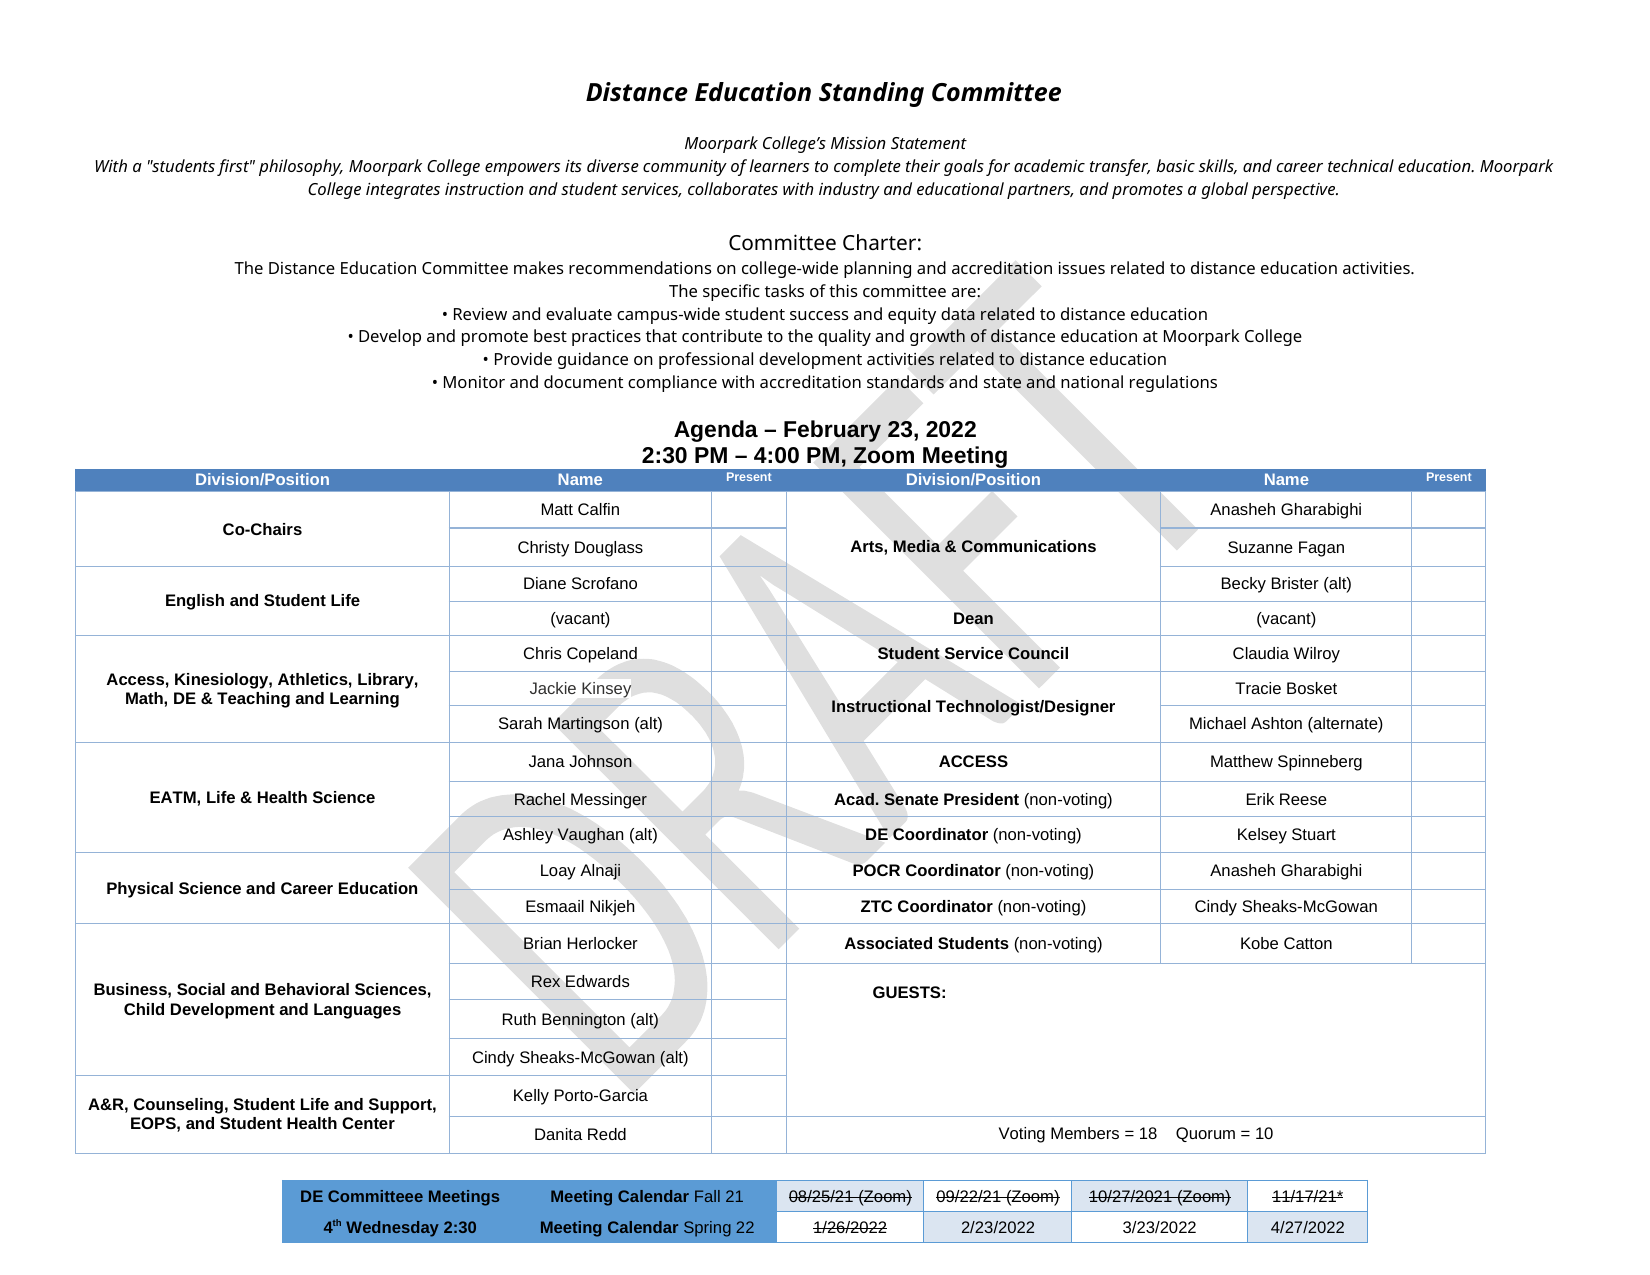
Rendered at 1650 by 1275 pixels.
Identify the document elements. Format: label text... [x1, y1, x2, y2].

table_cell Sarah Martingson (alt) [450, 706, 711, 742]
table_cell Chris Copeland [450, 636, 711, 671]
table_header 10/27/2021 (Zoom) [1072, 1181, 1247, 1211]
text The Distance Education Committee makes recommendations on college-wide planning and accreditation issues related to distance education activities. [75, 257, 1575, 279]
table_header Present [712, 470, 786, 491]
table_cell Danita Redd [450, 1117, 711, 1152]
table_cell Suzanne Fagan [1161, 529, 1411, 566]
text 2:30 PM – 4:00 PM, Zoom Meeting [75, 442, 1575, 468]
table_cell [1412, 743, 1485, 781]
table_cell [712, 1117, 786, 1152]
table_cell GUESTS: [787, 964, 1485, 1116]
table_header Division/Position [76, 470, 449, 491]
table_cell [712, 782, 786, 816]
table_cell Michael Ashton (alternate) [1161, 706, 1411, 742]
table_cell Anasheh Gharabighi [1161, 853, 1411, 888]
table_cell Matt Calfin [450, 492, 711, 527]
table_header Division/Position [787, 470, 1160, 491]
table_cell [712, 567, 786, 601]
text Agenda – February 23, 2022 [75, 416, 1575, 442]
table_cell [712, 853, 786, 888]
table_cell [712, 743, 786, 781]
table_cell Acad. Senate President (non-voting) [787, 782, 1160, 816]
table_cell [712, 1039, 786, 1075]
table_header Meeting Calendar Fall 21 [518, 1181, 776, 1211]
text • Review and evaluate campus-wide student success and equity data related to distance education [75, 302, 1575, 325]
table_cell Esmaail Nikjeh [450, 890, 711, 923]
table_cell Student Service Council [787, 636, 1160, 671]
table_cell [1412, 890, 1485, 923]
table_cell Associated Students (non-voting) [787, 924, 1160, 962]
table_cell 1/26/2022 [777, 1212, 923, 1242]
table_cell [1412, 924, 1485, 962]
table_cell Matthew Spinneberg [1161, 743, 1411, 781]
table_cell [1412, 817, 1485, 852]
table_cell Jana Johnson [450, 743, 711, 781]
table_cell Erik Reese [1161, 782, 1411, 816]
table_cell [1412, 853, 1485, 888]
table_cell Voting Members = 18 Quorum = 10 [787, 1117, 1485, 1152]
table_cell [712, 492, 786, 527]
table_cell Becky Brister (alt) [1161, 567, 1411, 601]
table_cell [712, 636, 786, 671]
table_cell Arts, Media & Communications [787, 492, 1160, 601]
table_cell [1412, 492, 1485, 527]
table_header 09/22/21 (Zoom) [924, 1181, 1071, 1211]
table_cell Jackie Kinsey [450, 672, 711, 705]
table_cell Ruth Bennington (alt) [450, 1000, 711, 1038]
text • Provide guidance on professional development activities related to distance education [75, 348, 1575, 370]
table_cell [712, 1076, 786, 1116]
table_cell Kelly Porto-Garcia [450, 1076, 711, 1116]
table_cell Physical Science and Career Education [76, 853, 449, 923]
table_cell Dean [787, 602, 1160, 634]
table_cell ZTC Coordinator (non-voting) [787, 890, 1160, 923]
table_cell [1412, 672, 1485, 705]
table_cell Instructional Technologist/Designer [787, 672, 1160, 742]
table_cell [1412, 602, 1485, 634]
table_cell [1412, 782, 1485, 816]
table_cell POCR Coordinator (non-voting) [787, 853, 1160, 888]
table_cell [712, 890, 786, 923]
table_cell 4th Wednesday 2:30 [283, 1212, 517, 1242]
table_cell ACCESS [787, 743, 1160, 781]
table_cell Cindy Sheaks-McGowan [1161, 890, 1411, 923]
text • Develop and promote best practices that contribute to the quality and growth of distance education at Moorpark College [75, 325, 1575, 348]
table_cell 3/23/2022 [1072, 1212, 1247, 1242]
table_cell [712, 817, 786, 852]
table_cell Claudia Wilroy [1161, 636, 1411, 671]
text With a "students first" philosophy, Moorpark College empowers its diverse community of learners to complete their goals for academic transfer, basic skills, and career technical education. Moorpark College integrates instruction and student services, collaborates with industry and educational partners, and promotes a global perspective. [75, 154, 1575, 200]
table_header 11/17/21* [1248, 1181, 1367, 1211]
table_cell DE Coordinator (non-voting) [787, 817, 1160, 852]
text The specific tasks of this committee are: [75, 279, 1575, 302]
table_cell Co-Chairs [76, 492, 449, 566]
table_cell Christy Douglass [450, 529, 711, 566]
table_header 08/25/21 (Zoom) [777, 1181, 923, 1211]
table_header Present [1412, 470, 1485, 491]
table_cell [712, 706, 786, 742]
table_cell [712, 924, 786, 962]
table_cell (vacant) [1161, 602, 1411, 634]
table_cell Kelsey Stuart [1161, 817, 1411, 852]
table_cell [1412, 529, 1485, 566]
table_cell Access, Kinesiology, Athletics, Library, Math, DE & Teaching and Learning [76, 636, 449, 742]
table_cell Business, Social and Behavioral Sciences, Child Development and Languages [76, 924, 449, 1075]
table_header Name [450, 470, 711, 491]
text Committee Charter: [75, 228, 1575, 257]
table_cell Kobe Catton [1161, 924, 1411, 962]
table_cell English and Student Life [76, 567, 449, 634]
table_cell Brian Herlocker [450, 924, 711, 962]
table_cell 2/23/2022 [924, 1212, 1071, 1242]
table_cell [712, 529, 786, 566]
table_cell Anasheh Gharabighi [1161, 492, 1411, 527]
table_cell [712, 1000, 786, 1038]
table_cell [712, 672, 786, 705]
table_cell [712, 602, 786, 634]
table_cell A&R, Counseling, Student Life and Support, EOPS, and Student Health Center [76, 1076, 449, 1152]
table_cell [1412, 706, 1485, 742]
table_cell EATM, Life & Health Science [76, 743, 449, 852]
table_cell 4/27/2022 [1248, 1212, 1367, 1242]
table_cell Rachel Messinger [450, 782, 711, 816]
table_header DE Committeee Meetings [283, 1181, 517, 1211]
table_header Name [1161, 470, 1411, 491]
table_cell Ashley Vaughan (alt) [450, 817, 711, 852]
table_cell Rex Edwards [450, 964, 711, 999]
text Moorpark College’s Mission Statement [75, 132, 1575, 154]
table_cell [1412, 567, 1485, 601]
table_cell (vacant) [450, 602, 711, 634]
table_cell [712, 964, 786, 999]
table_cell Cindy Sheaks-McGowan (alt) [450, 1039, 711, 1075]
text • Monitor and document compliance with accreditation standards and state and national regulations [75, 370, 1575, 393]
table_cell Diane Scrofano [450, 567, 711, 601]
table_cell Tracie Bosket [1161, 672, 1411, 705]
table_cell Loay Alnaji [450, 853, 711, 888]
table_cell [1412, 636, 1485, 671]
table_cell Meeting Calendar Spring 22 [518, 1212, 776, 1242]
